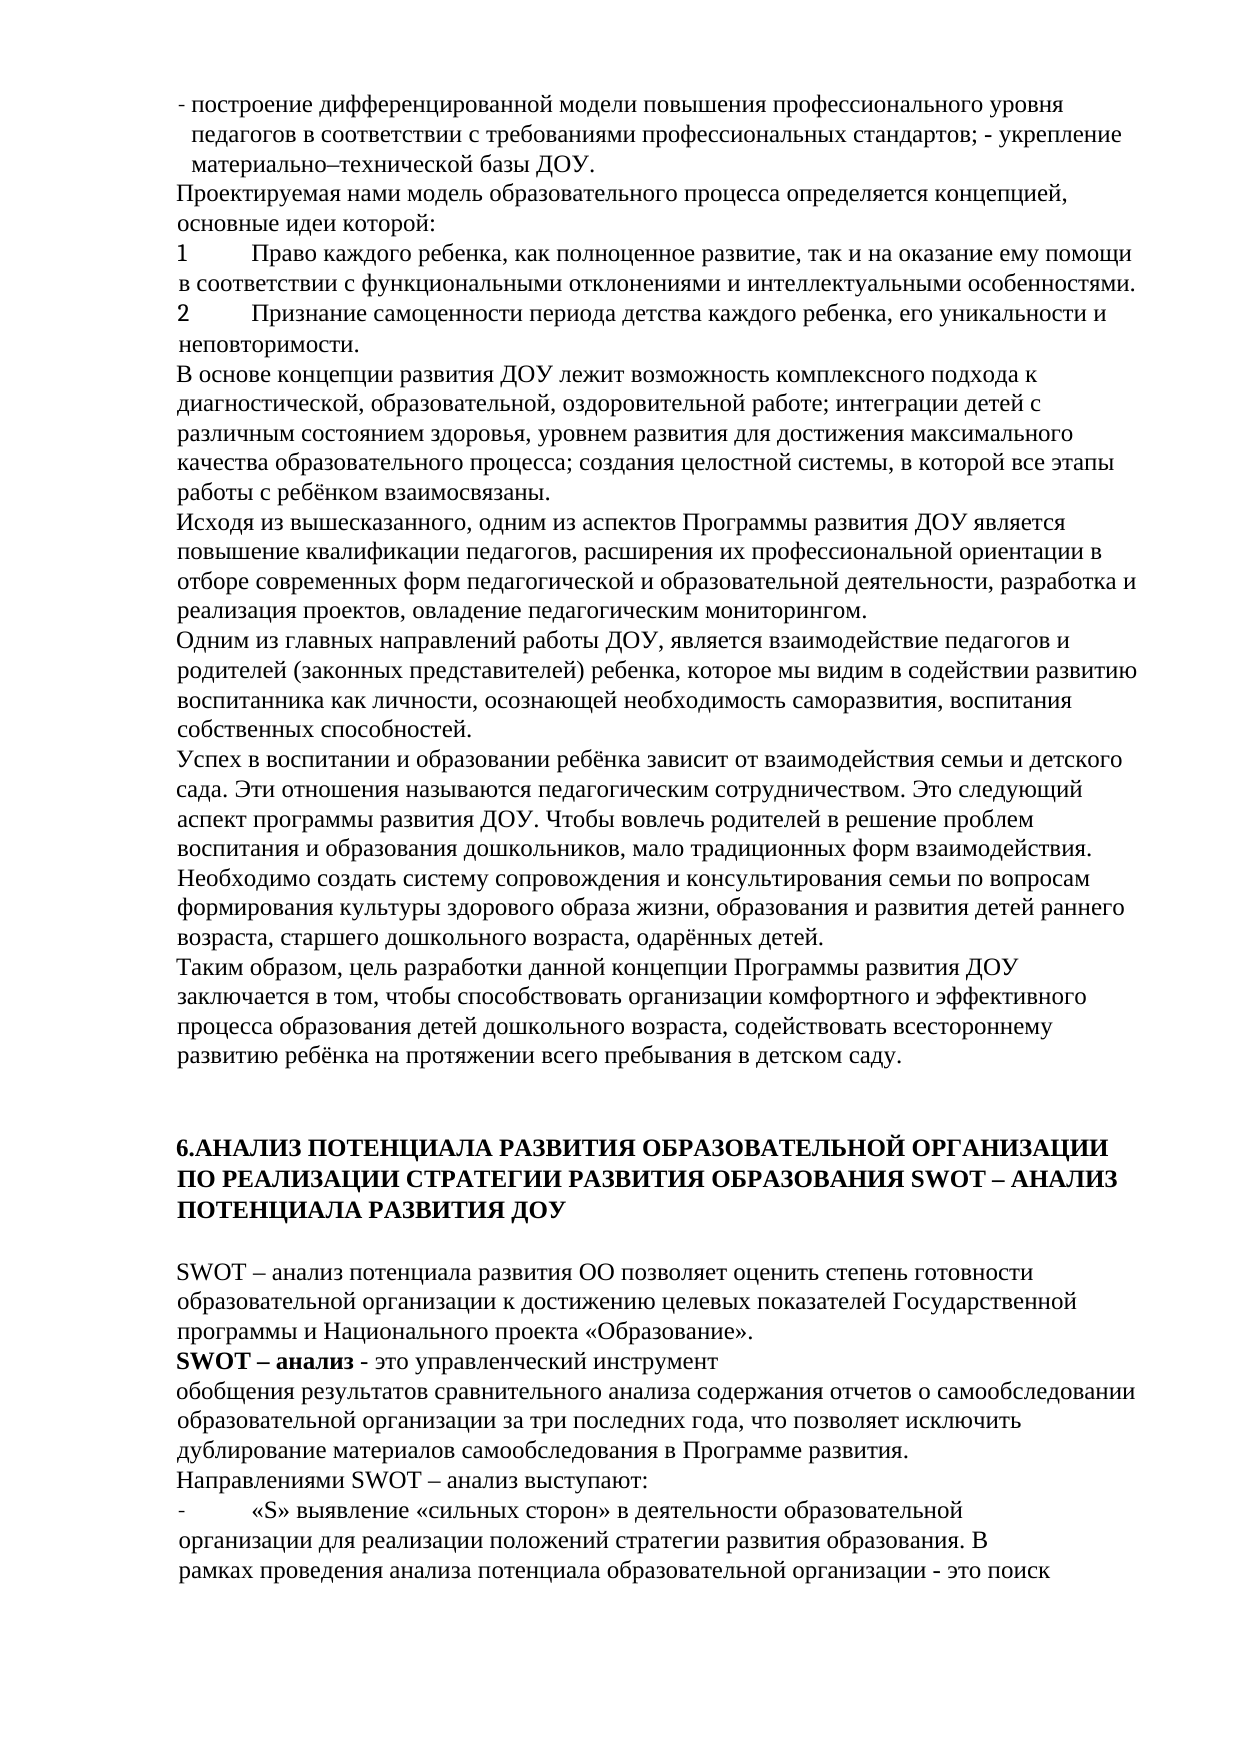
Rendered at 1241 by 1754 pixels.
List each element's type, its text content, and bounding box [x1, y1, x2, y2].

text Направлениями SWOT – анализ выступают: [176, 1465, 1152, 1493]
text Проектируемая нами модель образовательного процесса определяется концепцией, основные идеи которой: [176, 178, 1139, 237]
list Признание самоценности периода детства каждого ребенка, его уникальности и неповторимости. [177, 298, 1145, 357]
text SWOT – анализ - это управленческий инструмент [176, 1346, 1152, 1374]
text обобщения результатов сравнительного анализа содержания отчетов о самообследовании образовательной организации за три последних года, что позволяет исключить дублирование материалов самообследования в Программе развития. [176, 1376, 1152, 1464]
text Исходя из вышесказанного, одним из аспектов Программы развития ДОУ является повышение квалификации педагогов, расширения их профессиональной ориентации в отборе современных форм педагогической и образовательной деятельности, разработка и реализация проектов, овладение педагогическим мониторингом. [176, 507, 1152, 624]
subtitle 6.АНАЛИЗ ПОТЕНЦИАЛА РАЗВИТИЯ ОБРАЗОВАТЕЛЬНОЙ ОРГАНИЗАЦИИ ПО РЕАЛИЗАЦИИ СТРАТЕГИИ РАЗВИТИЯ ОБРАЗОВАНИЯ SWOT – АНАЛИЗ ПОТЕНЦИАЛА РАЗВИТИЯ ДОУ [176, 1133, 1152, 1223]
text сада. Эти отношения называются педагогическим сотрудничеством. Это следующий аспект программы развития ДОУ. Чтобы вовлечь родителей в решение проблем воспитания и образования дошкольников, мало традиционных форм взаимодействия. Необходимо создать систему сопровождения и консультирования семьи по вопросам формирования культуры здорового образа жизни, образования и развития детей раннего возраста, старшего дошкольного возраста, одарённых детей. [176, 774, 1152, 951]
text Успех в воспитании и образовании ребёнка зависит от взаимодействия семьи и детского [176, 744, 1152, 773]
list Право каждого ребенка, как полноценное развитие, так и на оказание ему помощи в соответствии с функциональными отклонениями и интеллектуальными особенностями. [177, 238, 1145, 297]
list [177, 1495, 1056, 1583]
text Таким образом, цель разработки данной концепции Программы развития ДОУ заключается в том, чтобы способствовать организации комфортного и эффективного процесса образования детей дошкольного возраста, содействовать всестороннему развитию ребёнка на протяжении всего пребывания в детском саду. [176, 952, 1152, 1069]
list построение дифференцированной модели повышения профессионального уровня педагогов в соответствии с требованиями профессиональных стандартов; - укрепление материально–технической базы ДОУ. [177, 89, 1143, 177]
text Одним из главных направлений работы ДОУ, является взаимодействие педагогов и родителей (законных представителей) ребенка, которое мы видим в содействии развитию воспитанника как личности, осознающей необходимость саморазвития, воспитания собственных способностей. [176, 626, 1152, 743]
text В основе концепции развития ДОУ лежит возможность комплексного подхода к диагностической, образовательной, оздоровительной работе; интеграции детей с различным состоянием здоровья, уровнем развития для достижения максимального качества образовательного процесса; создания целостной системы, в которой все этапы работы с ребёнком взаимосвязаны. [176, 359, 1118, 506]
text SWOT – анализ потенциала развития ОО позволяет оценить степень готовности образовательной организации к достижению целевых показателей Государственной программы и Национального проекта «Образование». [176, 1257, 1083, 1345]
